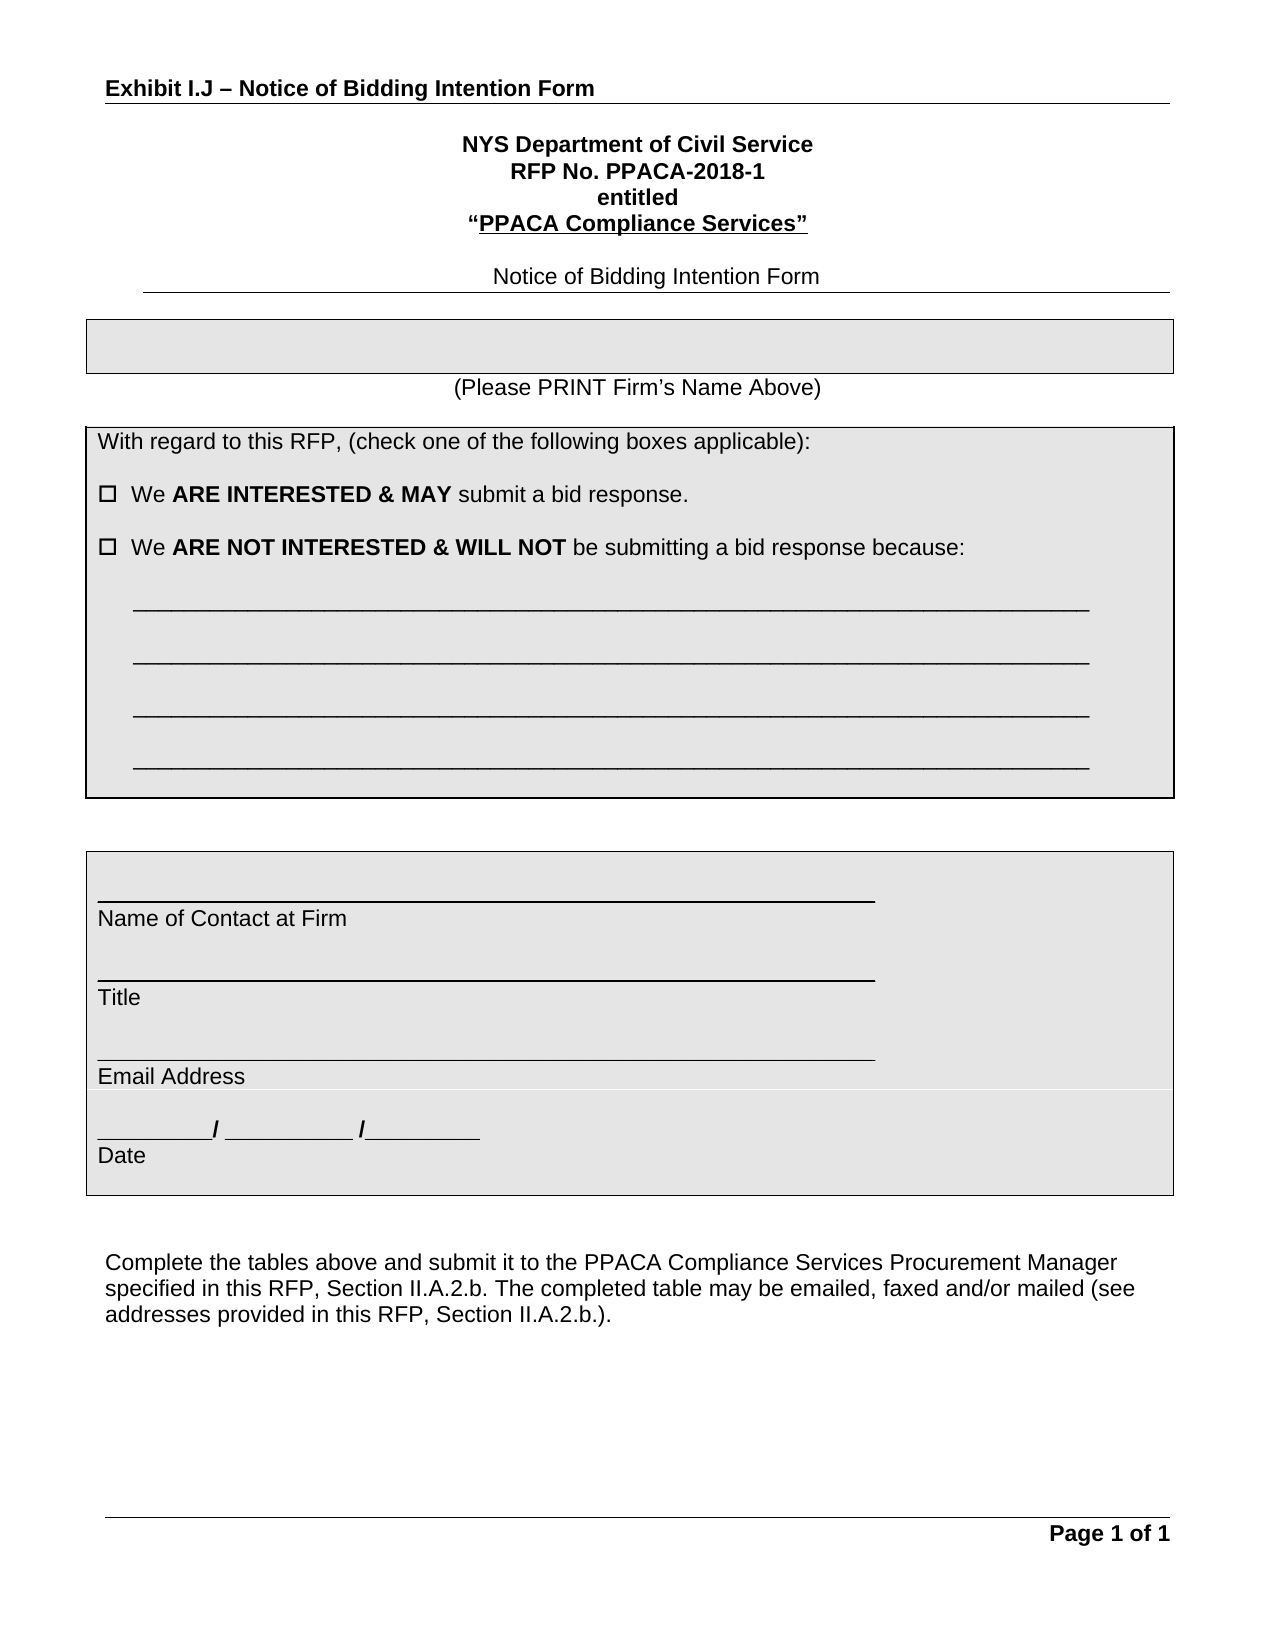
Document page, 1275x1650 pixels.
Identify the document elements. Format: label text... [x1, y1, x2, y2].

table_header With regard to this RFP, (check one of the following boxes applicable): We INTERESTED & submit a bid response. We NOT INTERESTED & WILL NOT be submitting a bid response because: ___________________________________________________________________________ ___________________________________________________________________________ ___________________________________________________________________________ ___________________________________________________________________________ [87, 428, 1173, 797]
table_header [87, 320, 1173, 373]
table_cell _________/ __________ /_________ [87, 1090, 1173, 1142]
text entitled [105, 184, 1170, 210]
table_cell Title _____________________________________________________________ Email Address [87, 984, 1173, 1089]
table_cell Name of Contact at Firm [87, 905, 1173, 931]
text (Please PRINT Firm’s Name Above) [0, 374, 1170, 400]
text “PPACA Compliance Services” [105, 210, 1170, 237]
table_header _____________________________________________________________ [87, 852, 1173, 905]
table_cell _____________________________________________________________ [87, 931, 1173, 984]
table_cell Date [87, 1142, 1173, 1195]
text RFP No. PPACA-2018-1 [105, 158, 1170, 184]
text NYS Department of Civil Service [105, 131, 1170, 158]
text Complete the tables above and submit it to the PPACA Compliance Services Procurement Manager specified in this RFP, Section II.A.2.b. The completed table may be emailed, faxed and/or mailed (see addresses provided in this RFP, Section II.A.2.b.). [105, 1249, 1170, 1328]
text Notice of Bidding Intention Form [142, 263, 1170, 293]
